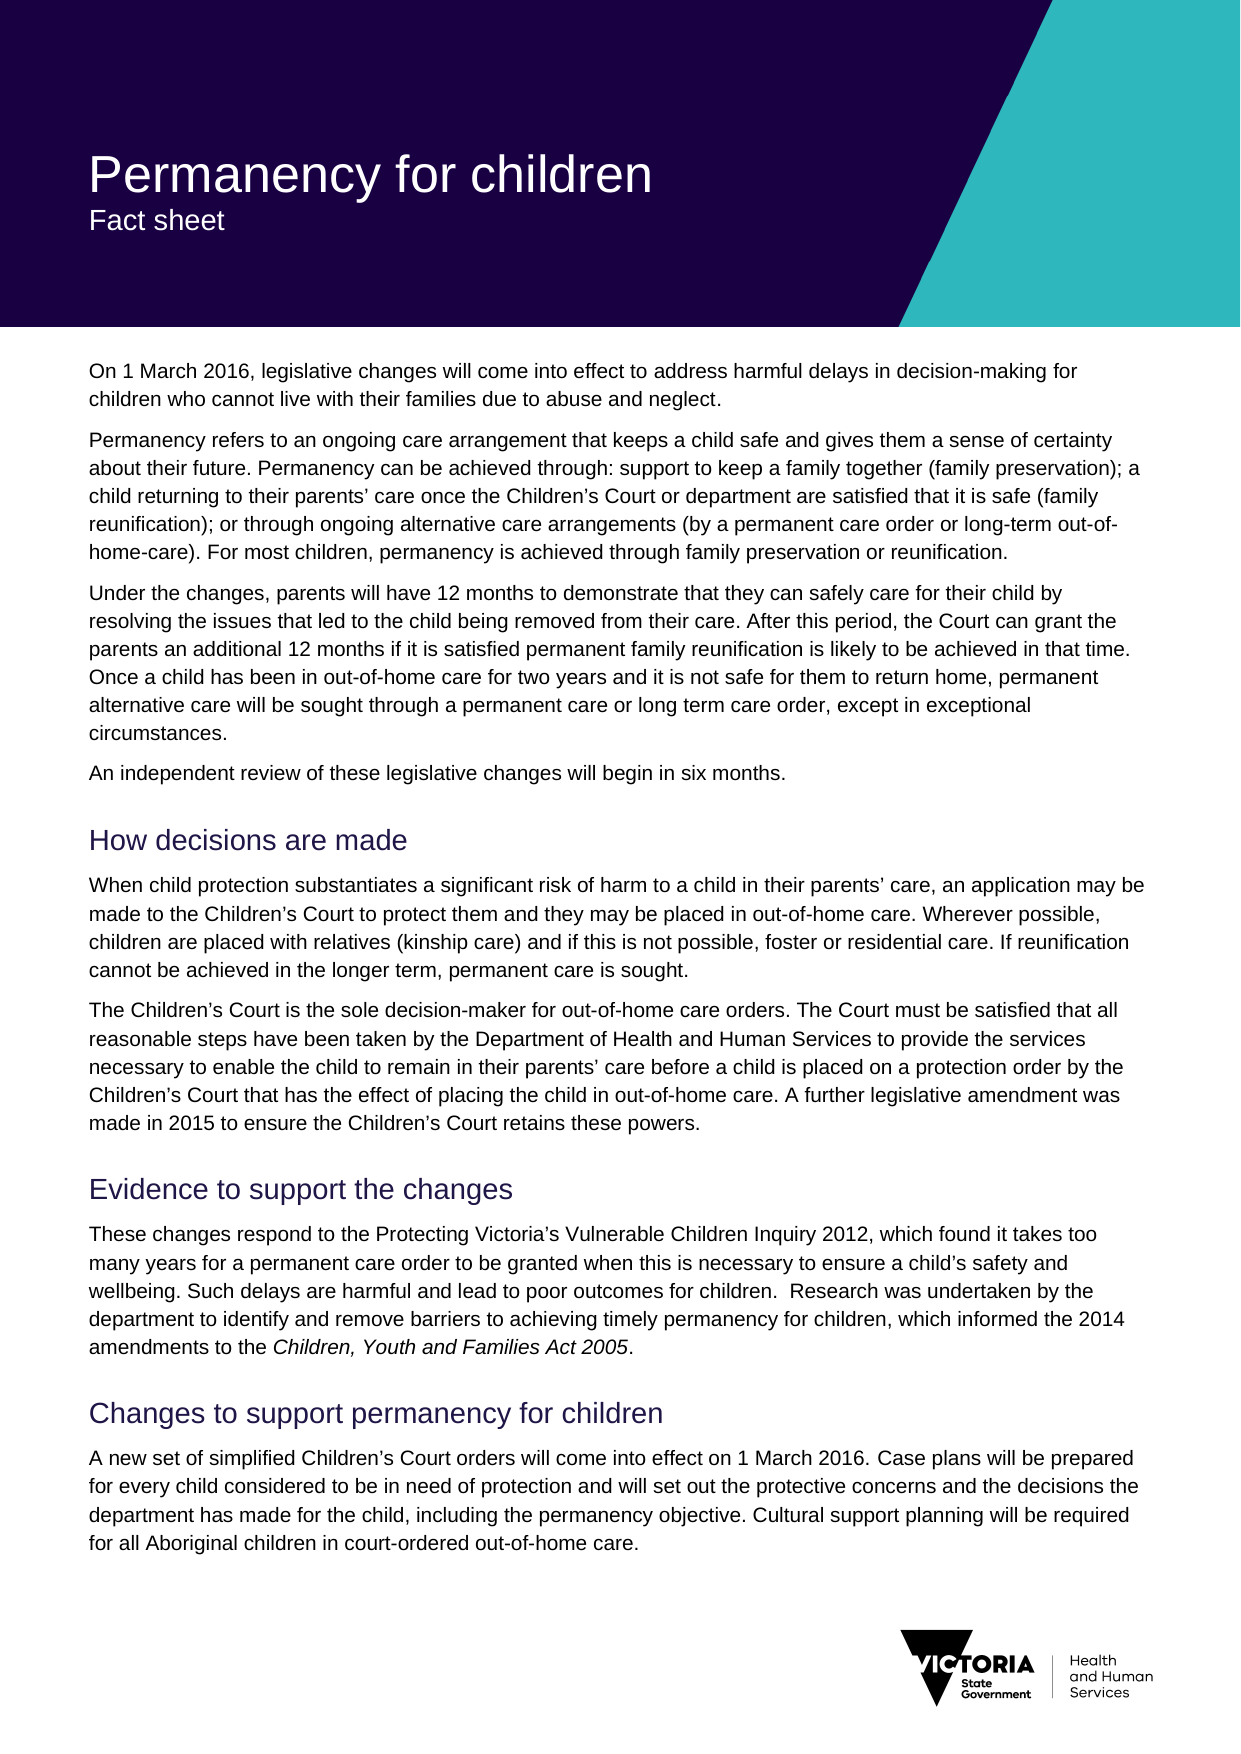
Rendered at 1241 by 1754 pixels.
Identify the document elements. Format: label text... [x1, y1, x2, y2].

table_cell [78, 298, 916, 354]
subtitle How decisions are made [89, 811, 1152, 857]
table_header Permanency for children [78, 74, 916, 203]
text The Children’s Court is the sole decision-maker for out-of-home care orders. The Court must be satisfied that all reasonable steps have been taken by the Department of Health and Human Services to provide the services necessary to enable the child to remain in their parents’ care before a child is placed on a protection order by the Children’s Court that has the effect of placing the child in out-of-home care. A further legislative amendment was made in 2015 to ensure the Children’s Court retains these powers. [89, 994, 1152, 1135]
text Under the changes, parents will have 12 months to demonstrate that they can safely care for their child by resolving the issues that led to the child being removed from their care. After this period, the Court can grant the parents an additional 12 months if it is satisfied permanent family reunification is likely to be achieved in that time. Once a child has been in out-of-home care for two years and it is not safe for them to return home, permanent alternative care will be sought through a permanent care or long term care order, except in exceptional circumstances. [89, 576, 1152, 745]
text These changes respond to the Protecting Victoria’s Vulnerable Children Inquiry 2012, which found it takes too many years for a permanent care order to be granted when this is necessary to ensure a child’s safety and wellbeing. Such delays are harmful and lead to poor outcomes for children. Research was undertaken by the department to identify and remove barriers to achieving timely permanency for children, which informed the 2014 amendments to the Children, Youth and Families Act 2005. [89, 1218, 1152, 1359]
text When child protection substantiates a significant risk of harm to a child in their parents’ care, an application may be made to the Children’s Court to protect them and they may be placed in out-of-home care. Wherever possible, children are placed with relatives (kinship care) and if this is not possible, foster or residential care. If reunification cannot be achieved in the longer term, permanent care is sought. [89, 869, 1152, 982]
text A new set of simplified Children’s Court orders will come into effect on 1 March 2016. Case plans will be prepared for every child considered to be in need of protection and will set out the protective concerns and the decisions the department has made for the child, including the permanency objective. Cultural support planning will be required for all Aboriginal children in court-ordered out-of-home care. [89, 1442, 1152, 1554]
table_cell Fact sheet [78, 203, 916, 298]
text An independent review of these legislative changes will begin in six months. [89, 758, 1152, 786]
subtitle Evidence to support the changes [89, 1160, 1152, 1206]
text Permanency refers to an ongoing care arrangement that keeps a child safe and gives them a sense of certainty about their future. Permanency can be achieved through: support to keep a family together (family preservation); a child returning to their parents’ care once the Children’s Court or department are satisfied that it is safe (family reunification); or through ongoing alternative care arrangements (by a permanent care order or long-term out-of-home-care). For most children, permanency is achieved through family preservation or reunification. [89, 423, 1152, 564]
picture [0, 1624, 1241, 1754]
subtitle Changes to support permanency for children [89, 1384, 1152, 1429]
picture [0, 0, 1241, 327]
text On 1 March 2016, legislative changes will come into effect to address harmful delays in decision-making for children who cannot live with their families due to abuse and neglect. [89, 354, 1152, 411]
